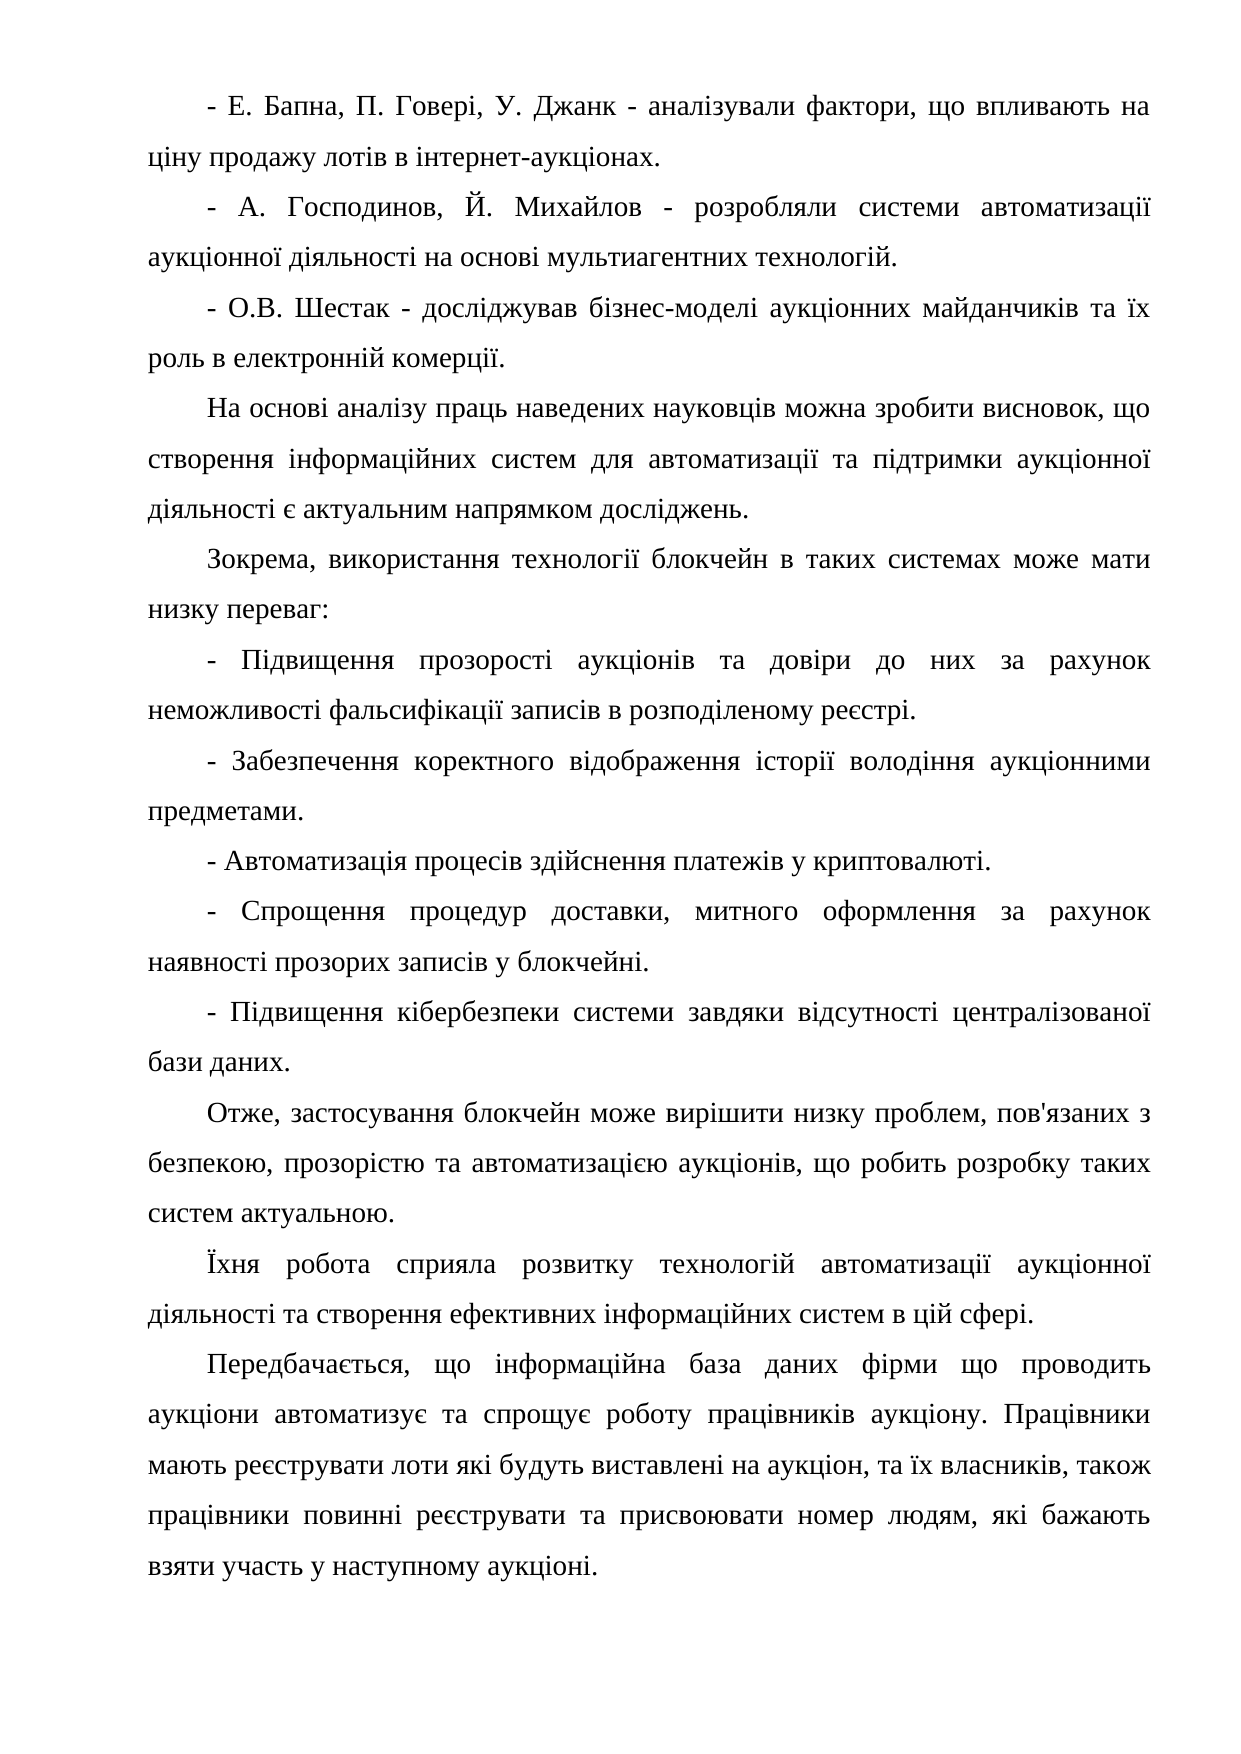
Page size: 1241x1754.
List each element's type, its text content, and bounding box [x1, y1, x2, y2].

text - Спрощення процедур доставки, митного оформлення за рахунок наявності прозорих записів у блокчейні. [148, 893, 1152, 977]
text - Забезпечення коректного відображення історії володіння аукціонними предметами. [148, 743, 1152, 826]
text Зокрема, використання технології блокчейн в таких системах може мати низку переваг: [148, 541, 1152, 625]
text - Е. Бапна, П. Говері, У. Джанк - аналізували фактори, що впливають на ціну продажу лотів в інтернет-аукціонах. [148, 88, 1152, 172]
text - Автоматизація процесів здійснення платежів у криптовалюті. [148, 843, 1152, 877]
text Отже, застосування блокчейн може вирішити низку проблем, пов'язаних з безпекою, прозорістю та автоматизацією аукціонів, що робить розробку таких систем актуальною. [148, 1095, 1152, 1229]
text На основі аналізу праць наведених науковців можна зробити висновок, що створення інформаційних систем для автоматизації та підтримки аукціонної діяльності є актуальним напрямком досліджень. [148, 390, 1152, 524]
text - О.В. Шестак - досліджував бізнес-моделі аукціонних майданчиків та їх роль в електронній комерції. [148, 290, 1152, 374]
text - Підвищення прозорості аукціонів та довіри до них за рахунок неможливості фальсифікації записів в розподіленому реєстрі. [148, 642, 1152, 726]
text - Підвищення кібербезпеки системи завдяки відсутності централізованої бази даних. [148, 994, 1152, 1078]
text Передбачається, що інформаційна база даних фірми що проводить аукціони автоматизує та спрощує роботу працівників аукціону. Працівники мають реєструвати лоти які будуть виставлені на аукціон, та їх власників, також працівники повинні реєструвати та присвоювати номер людям, які бажають взяти участь у наступному аукціоні. [148, 1346, 1152, 1581]
text Їхня робота сприяла розвитку технологій автоматизації аукціонної діяльності та створення ефективних інформаційних систем в цій сфері. [148, 1246, 1152, 1329]
text - А. Господинов, Й. Михайлов - розробляли системи автоматизації аукціонної діяльності на основі мультиагентних технологій. [148, 189, 1152, 273]
